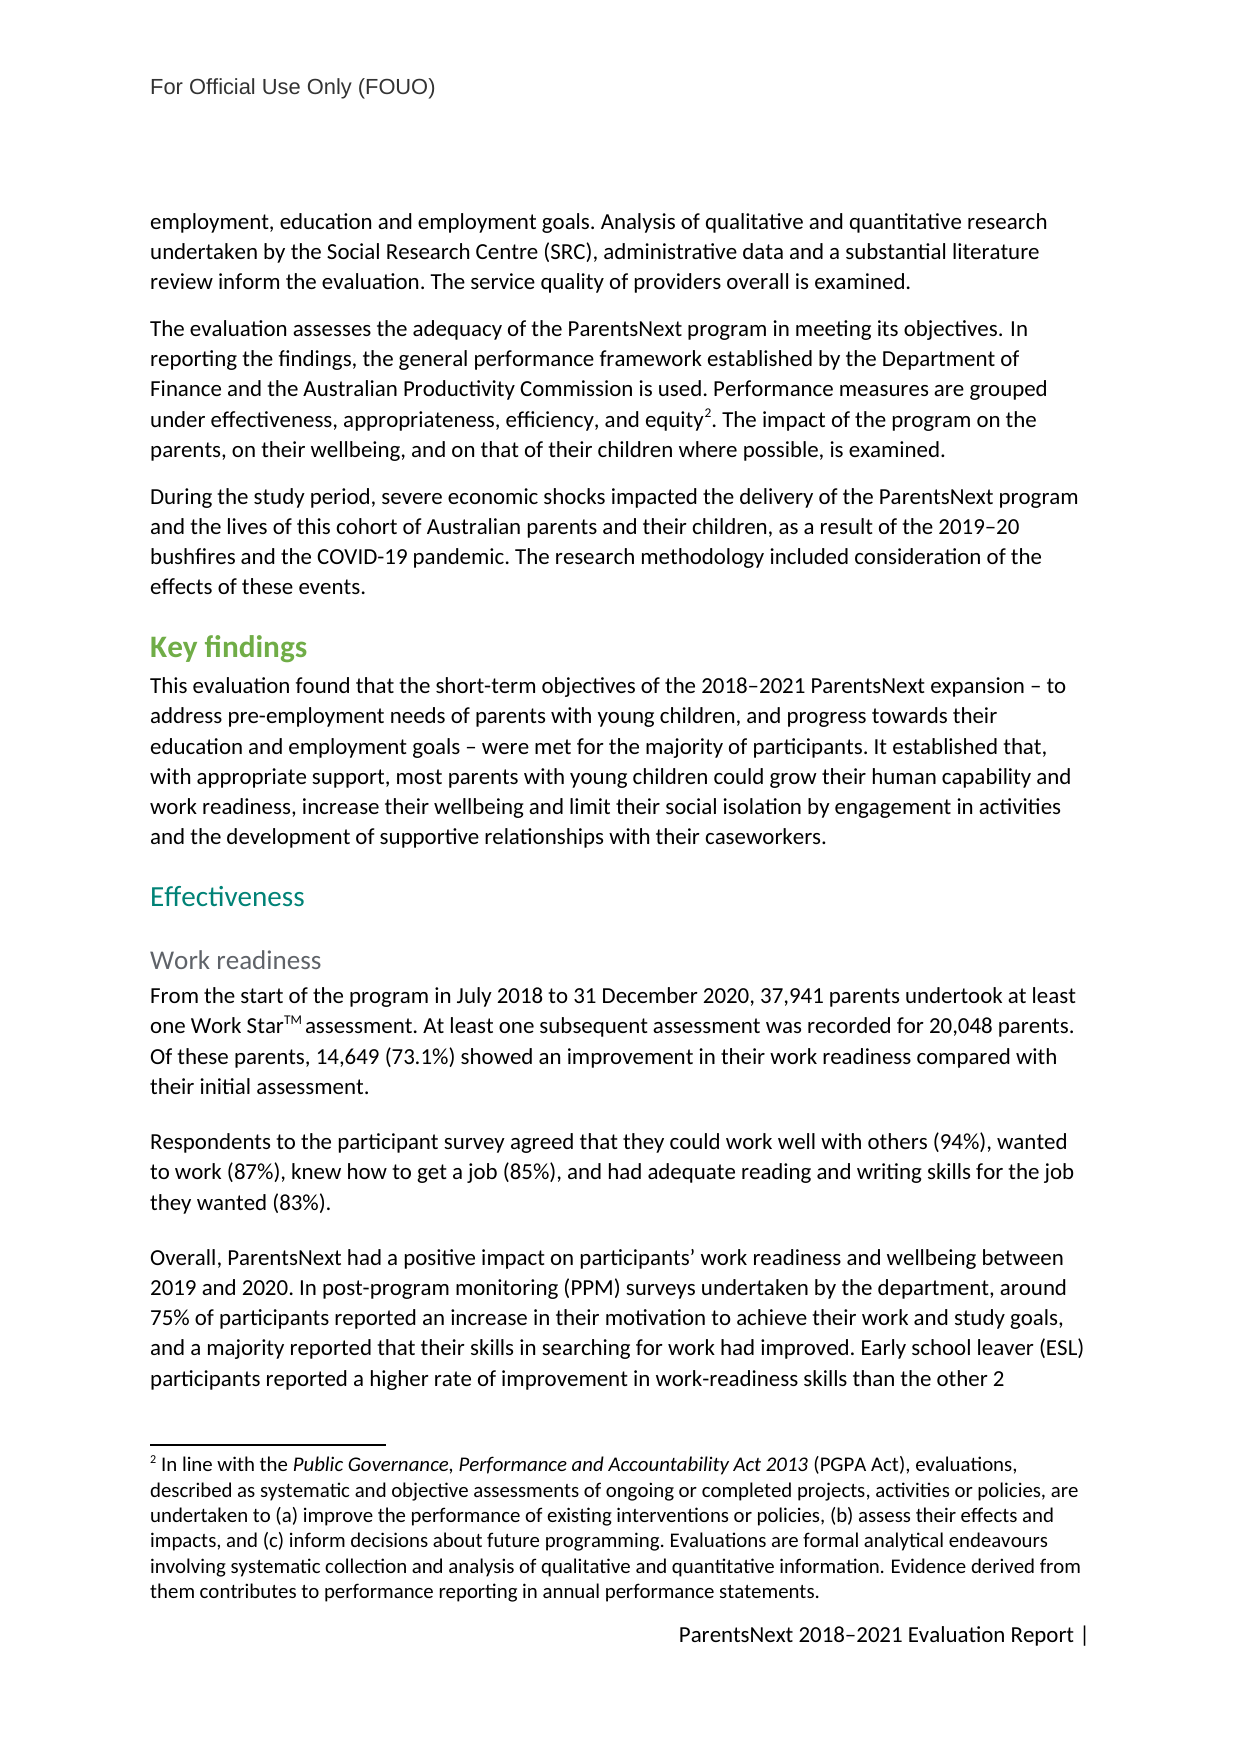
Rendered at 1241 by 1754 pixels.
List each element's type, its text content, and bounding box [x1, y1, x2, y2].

text This evaluation found that the short-term objectives of the 2018–2021 ParentsNext expansion – to address pre-employment needs of parents with young children, and progress towards their education and employment goals – were met for the majority of participants. It established that, with appropriate support, most parents with young children could grow their human capability and work readiness, increase their wellbeing and limit their social isolation by engagement in activities and the development of supportive relationships with their caseworkers. [150, 671, 1090, 850]
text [150, 1243, 1090, 1392]
text From the start of the program in July 2018 to 31 December 2020, 37,941 parents undertook at least one Work StarTM assessment. At least one subsequent assessment was recorded for 20,048 parents. Of these parents, 14,649 (73.1%) showed an improvement in their work readiness compared with their initial assessment. [150, 981, 1090, 1100]
text During the study period, severe economic shocks impacted the delivery of the ParentsNext program and the lives of this cohort of Australian parents and their children, as a result of the 2019–20 bushfires and the COVID-19 pandemic. The research methodology included consideration of the effects of these events. [150, 482, 1090, 600]
text The evaluation assesses the adequacy of the ParentsNext program in meeting its objectives. In reporting the findings, the general performance framework established by the Department of Finance and the Australian Productivity Commission is used. Performance measures are grouped under effectiveness, appropriateness, efficiency, and equity. The impact of the program on the parents, on their wellbeing, and on that of their children where possible, is examined. [150, 314, 1090, 463]
subtitle Work readiness [150, 943, 1090, 977]
subtitle Key findings [150, 628, 1090, 666]
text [150, 207, 1090, 295]
subtitle Effectiveness [150, 878, 1090, 913]
text Respondents to the participant survey agreed that they could work well with others (94%), wanted to work (87%), knew how to get a job (85%), and had adequate reading and writing skills for the job they wanted (83%). [150, 1127, 1090, 1216]
